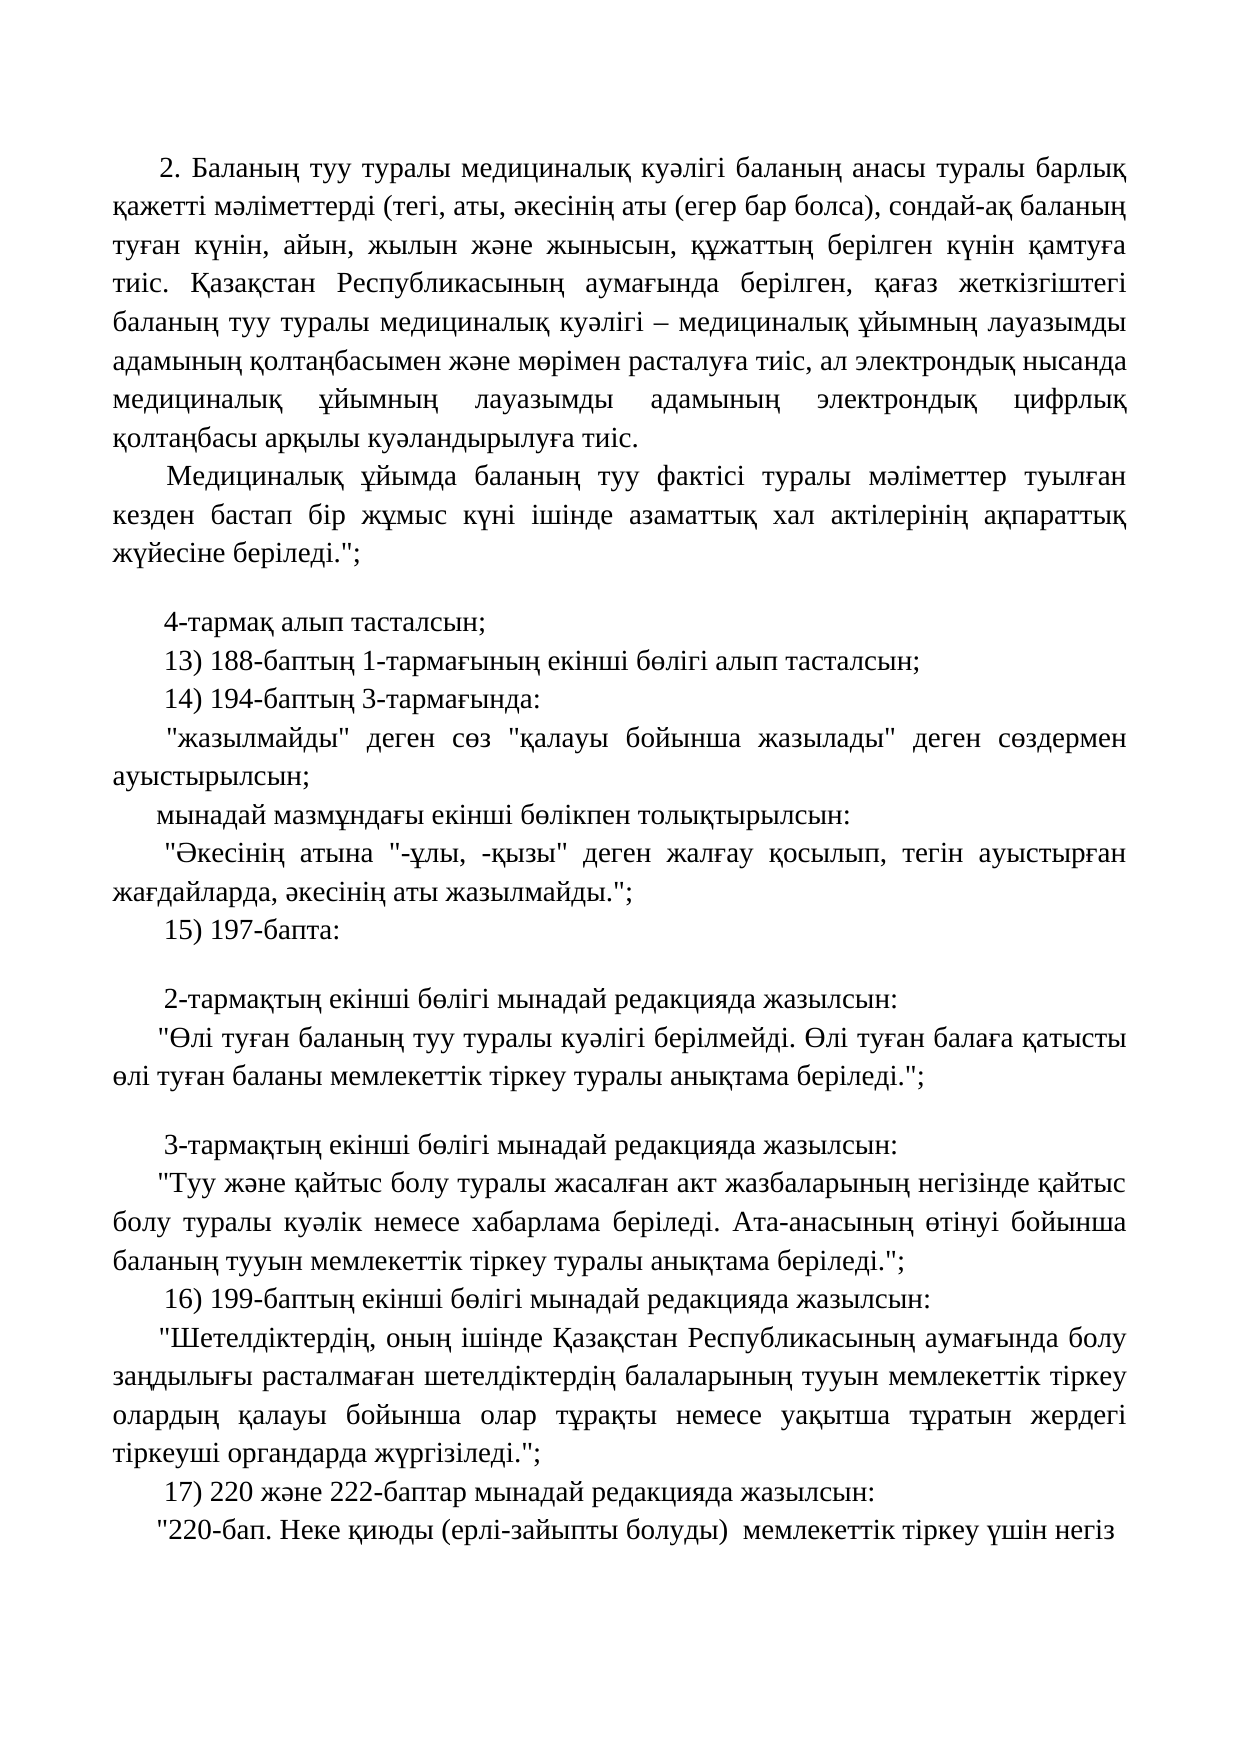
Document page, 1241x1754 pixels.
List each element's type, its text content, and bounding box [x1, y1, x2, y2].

text Медициналық ұйымда баланың туу фактісі туралы мәліметтер туылған кезден бастап бір жұмыс күні ішінде азаматтық хал актілерінің ақпараттық жүйесіне беріледі."; [112, 458, 1128, 569]
text мынадай мазмұндағы екінші бөлікпен толықтырылсын: [112, 797, 1128, 830]
text 16) 199-баптың екінші бөлігі мынадай редакцияда жазылсын: [112, 1281, 1128, 1315]
text 15) 197-бапта: [112, 912, 1128, 946]
text "Туу және қайтыс болу туралы жасалған акт жазбаларының негізінде қайтыс болу туралы куәлік немесе хабарлама беріледі. Ата-анасының өтінуі бойынша баланың тууын мемлекеттік тіркеу туралы анықтама беріледі."; [112, 1166, 1128, 1276]
text 13) 188-баптың 1-тармағының екінші бөлігі алып тасталсын; [112, 643, 1128, 676]
text 2-тармақтың екінші бөлігі мынадай редакцияда жазылсын: [112, 981, 1128, 1015]
text 14) 194-баптың 3-тармағында: [112, 681, 1128, 715]
text "жазылмайды" деген сөз "қалауы бойынша жазылады" деген сөздермен ауыстырылсын; [112, 720, 1128, 792]
text 17) 220 және 222-баптар мынадай редакцияда жазылсын: [112, 1474, 1128, 1507]
text 2. Баланың туу туралы медициналық куәлігі баланың анасы туралы барлық қажетті мәліметтерді (тегі, аты, әкесінің аты (егер бар болса), сондай-ақ баланың туған күнін, айын, жылын және жынысын, құжаттың берілген күнін қамтуға тиіс. Қазақстан Республикасының аумағында берілген, қағаз жеткізгіштегі баланың туу туралы медициналық куәлігі – медициналық ұйымның лауазымды адамының қолтаңбасымен және мөрімен расталуға тиіс, ал электрондық нысанда медициналық ұйымның лауазымды адамының электрондық цифрлық қолтаңбасы арқылы куәландырылуға тиіс. [112, 150, 1128, 453]
text "Өлі туған баланың туу туралы куәлігі берілмейді. Өлі туған балаға қатысты өлі туған баланы мемлекеттік тіркеу туралы анықтама беріледі."; [112, 1020, 1128, 1092]
text "Әкесінің атына "-ұлы, -қызы" деген жалғау қосылып, тегін ауыстырған жағдайларда, әкесінің аты жазылмайды."; [112, 835, 1128, 907]
text 4-тармақ алып тасталсын; [112, 604, 1128, 638]
text 3-тармақтың екінші бөлігі мынадай редакцияда жазылсын: [112, 1127, 1128, 1161]
text "Шетелдіктердің, оның ішінде Қазақстан Республикасының аумағында болу заңдылығы расталмаған шетелдіктердің балаларының тууын мемлекеттік тіркеу олардың қалауы бойынша олар тұрақты немесе уақытша тұратын жердегі тіркеуші органдарда жүргізіледі."; [112, 1320, 1128, 1469]
text "220-бап. Неке қиюды (ерлі-зайыпты болуды) мемлекеттік тіркеу үшін негіз [112, 1512, 1128, 1546]
